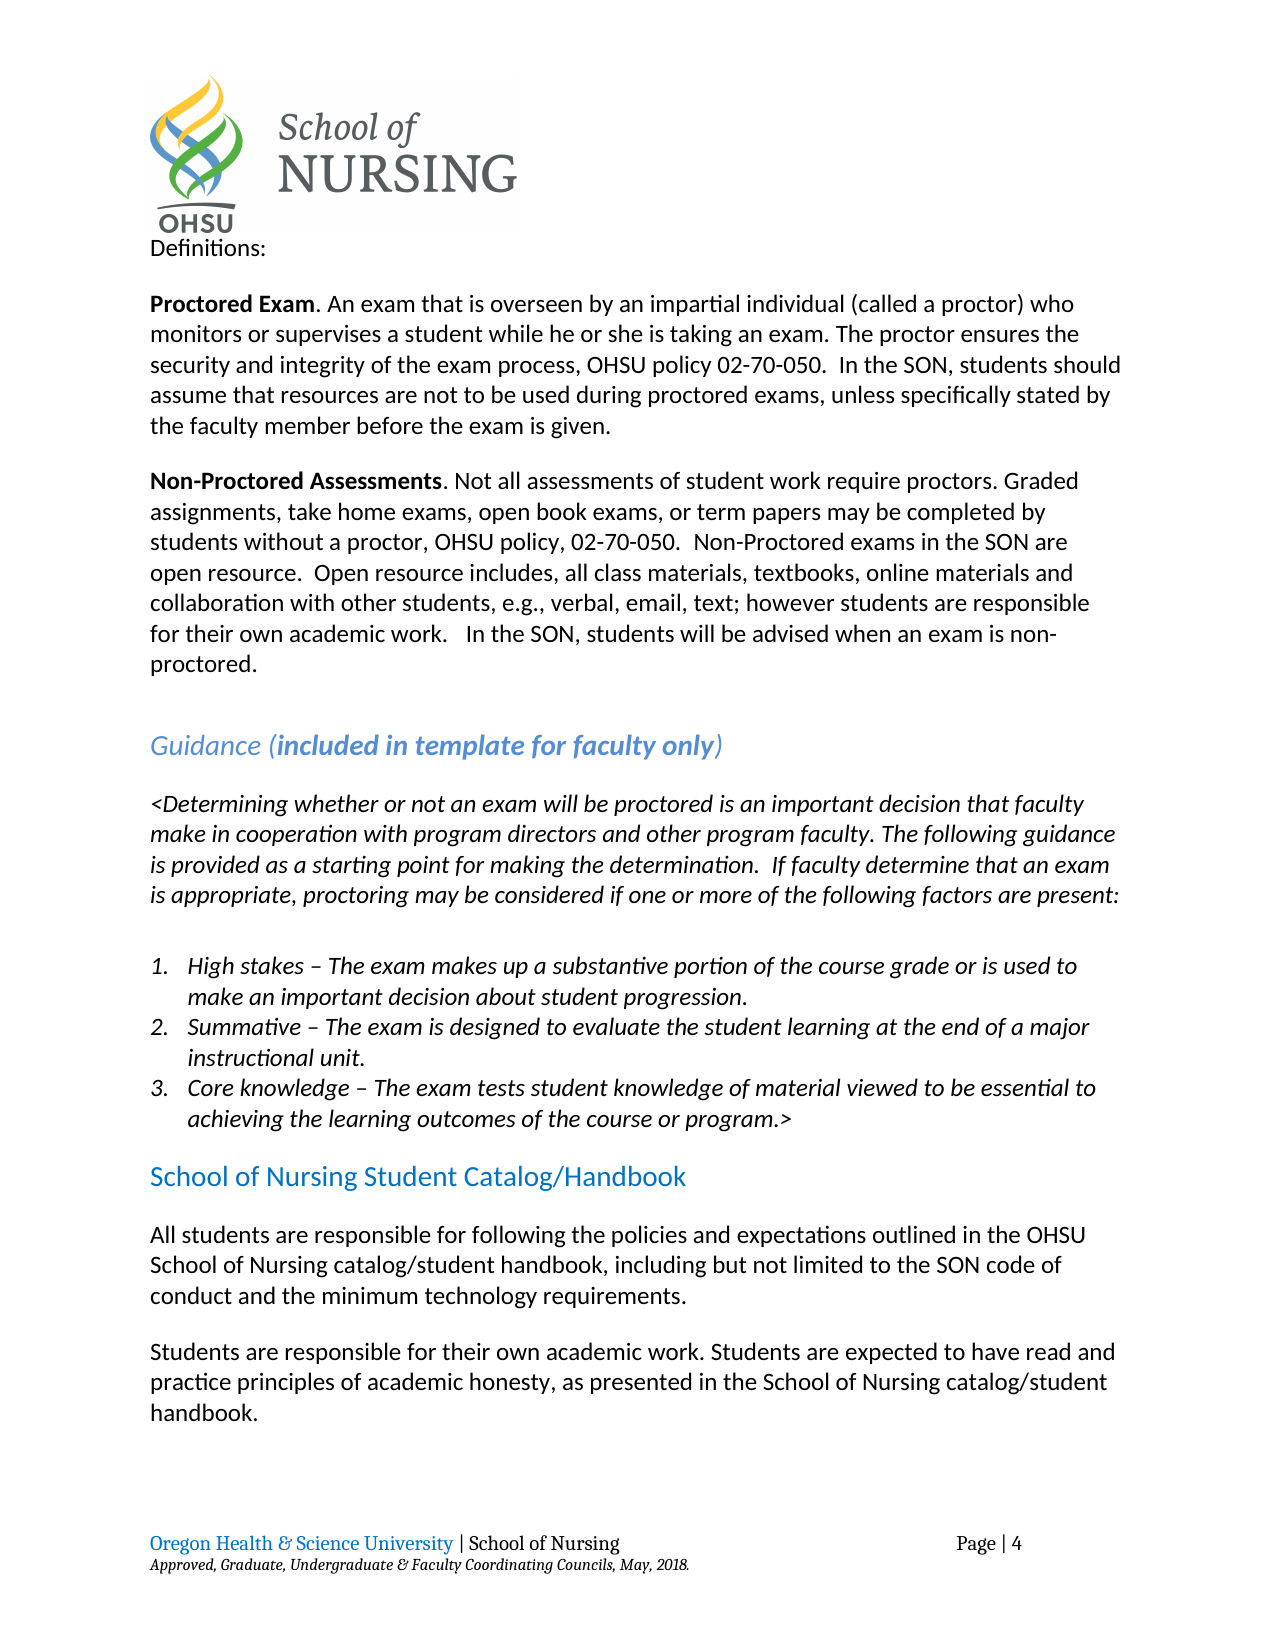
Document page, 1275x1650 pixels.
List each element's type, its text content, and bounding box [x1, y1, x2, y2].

text Non-Proctored Assessments. Not all assessments of student work require proctors. Graded assignments, take home exams, open book exams, or term papers may be completed by students without a proctor, OHSU policy, 02-70-050. Non-Proctored exams in the SON are open resource. Open resource includes, all class materials, textbooks, online materials and collaboration with other students, e.g., verbal, email, text; however students are responsible for their own academic work. In the SON, students will be advised when an exam is non-proctored. [150, 465, 1125, 679]
text School of Nursing Student Catalog/Handbook [150, 1158, 1125, 1194]
list Summative – The exam is designed to evaluate the student learning at the end of a major instructional unit. [150, 1011, 1125, 1072]
text Definitions: [150, 232, 1125, 263]
text Students are responsible for their own academic work. Students are expected to have read and practice principles of academic honesty, as presented in the School of Nursing catalog/student handbook. [150, 1336, 1125, 1427]
list Core knowledge – The exam tests student knowledge of material viewed to be essential to achieving the learning outcomes of the course or program.> [150, 1072, 1125, 1133]
text Guidance (included in template for faculty only) [150, 727, 1125, 763]
list High stakes – The exam makes up a substantive portion of the course grade or is used to make an important decision about student progression. [150, 950, 1125, 1011]
picture [150, 75, 517, 233]
text Proctored Exam. An exam that is overseen by an impartial individual (called a proctor) who monitors or supervises a student while he or she is taking an exam. The proctor ensures the security and integrity of the exam process, OHSU policy 02-70-050. In the SON, students should assume that resources are not to be used during proctored exams, unless specifically stated by the faculty member before the exam is given. [150, 288, 1125, 440]
text <Determining whether or not an exam will be proctored is an important decision that faculty make in cooperation with program directors and other program faculty. The following guidance is provided as a starting point for making the determination. If faculty determine that an exam is appropriate, proctoring may be considered if one or more of the following factors are present: [150, 788, 1125, 910]
text All students are responsible for following the policies and expectations outlined in the OHSU School of Nursing catalog/student handbook, including but not limited to the SON code of conduct and the minimum technology requirements. [150, 1219, 1125, 1311]
